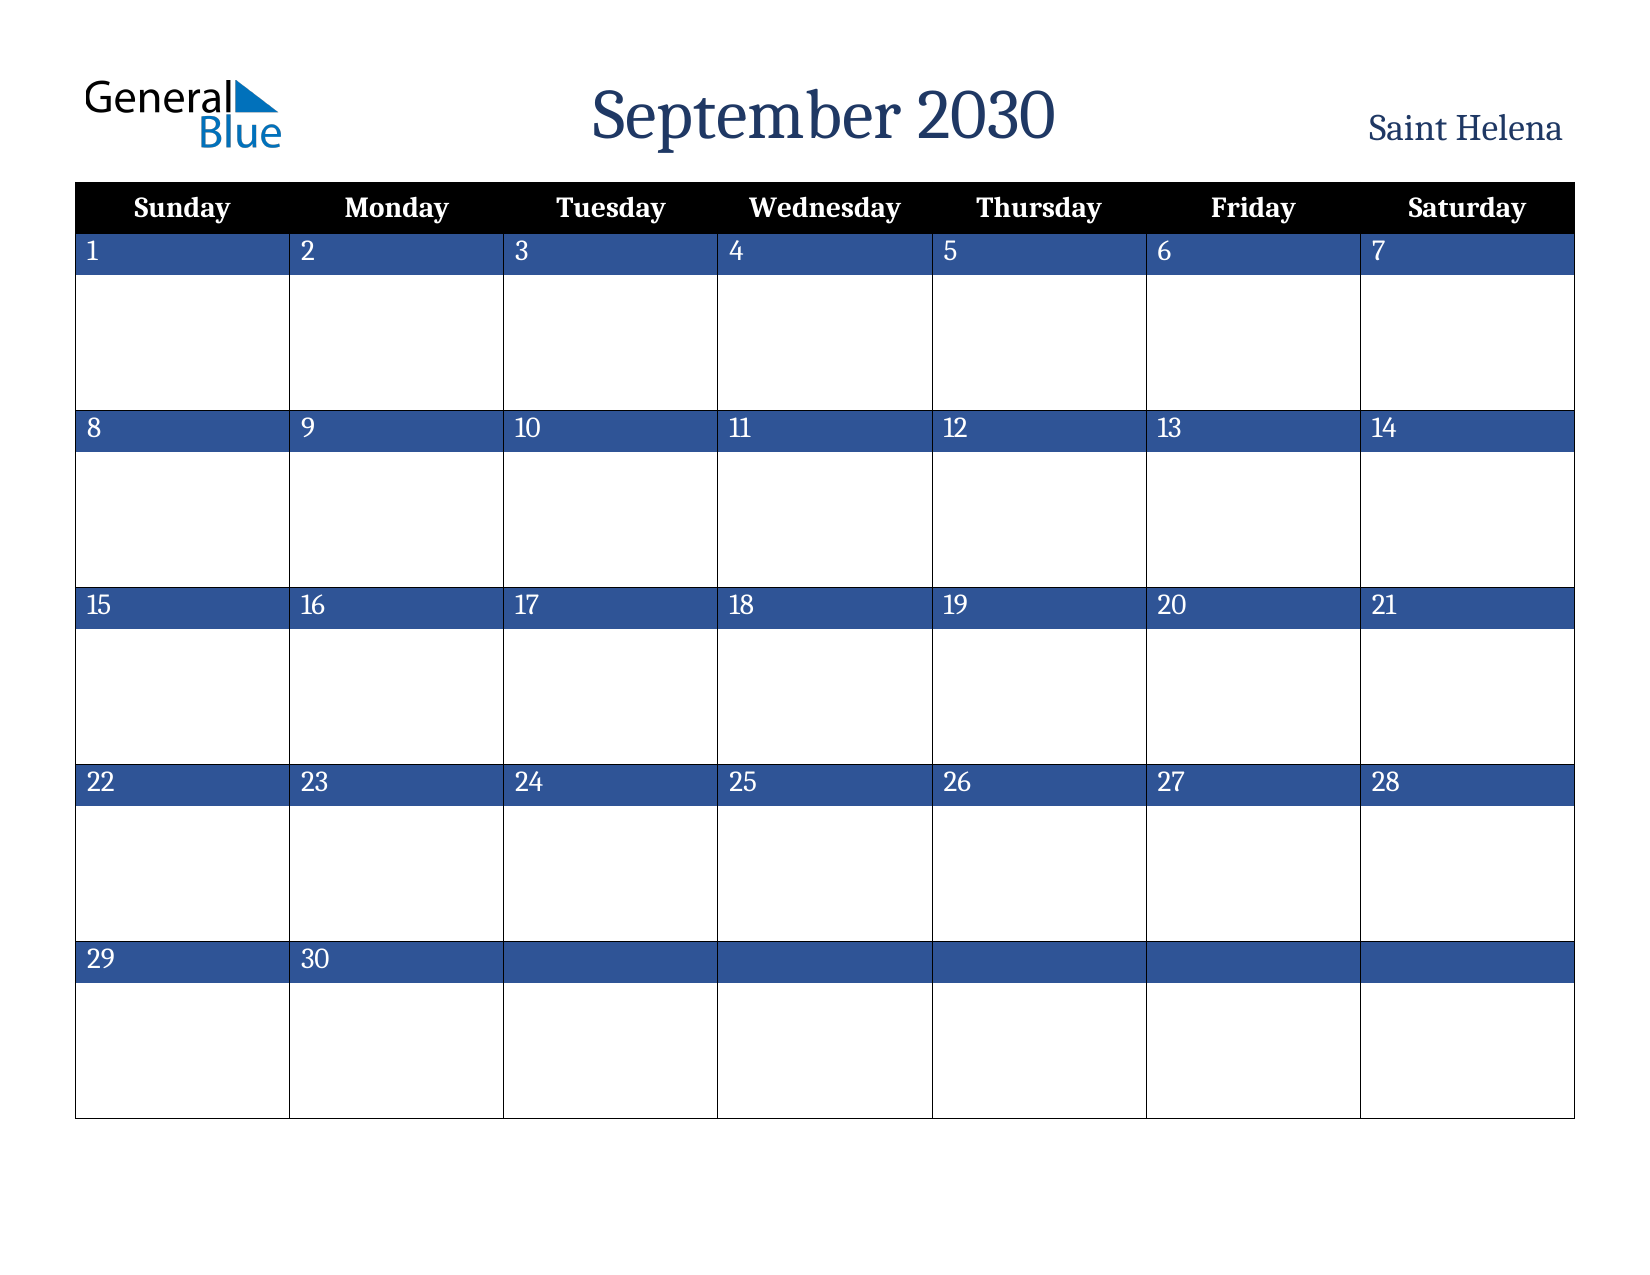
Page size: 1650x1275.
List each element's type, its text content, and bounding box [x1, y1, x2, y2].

table_cell Thursday [933, 183, 1146, 233]
table_cell 13 [1147, 411, 1360, 452]
table_cell [1361, 983, 1574, 1118]
table_cell 12 [933, 411, 1146, 452]
table_cell 21 [1361, 588, 1574, 629]
table_cell 14 [1361, 411, 1574, 452]
table_cell [933, 629, 1146, 764]
table_cell 10 [504, 411, 717, 452]
table_header Saint Helena [1146, 75, 1574, 182]
table_cell [933, 275, 1146, 410]
table_header September 2030 [504, 75, 1146, 182]
table_cell [504, 942, 717, 983]
table_cell Friday [1147, 183, 1360, 233]
table_cell [1361, 275, 1574, 410]
table_cell [718, 452, 932, 587]
table_cell 29 [76, 942, 289, 983]
table_cell 23 [290, 765, 503, 806]
table_cell [1147, 983, 1360, 1118]
table_cell [933, 452, 1146, 587]
table_cell 1 [76, 234, 289, 275]
table_cell 25 [718, 765, 932, 806]
table_cell 26 [933, 765, 1146, 806]
table_cell 19 [933, 588, 1146, 629]
table_cell [290, 983, 503, 1118]
table_cell 11 [718, 411, 932, 452]
table_cell [1361, 629, 1574, 764]
table_cell 18 [718, 588, 932, 629]
table_cell [1147, 942, 1360, 983]
table_cell 28 [1361, 765, 1574, 806]
table_cell [933, 806, 1146, 941]
table_cell [1361, 806, 1574, 941]
table_cell [76, 806, 289, 941]
table_cell 8 [76, 411, 289, 452]
table_cell [76, 452, 289, 587]
table_cell [76, 629, 289, 764]
table_cell [290, 275, 503, 410]
table_cell 17 [504, 588, 717, 629]
table_cell Wednesday [718, 183, 932, 233]
table_cell [504, 275, 717, 410]
table_cell [504, 806, 717, 941]
table_cell 6 [1147, 234, 1360, 275]
table_cell [504, 983, 717, 1118]
table_header [76, 75, 503, 182]
table_cell 5 [933, 234, 1146, 275]
table_cell 9 [290, 411, 503, 452]
table_cell 30 [290, 942, 503, 983]
table_cell 24 [504, 765, 717, 806]
table_cell 22 [76, 765, 289, 806]
table_cell Monday [290, 183, 503, 233]
table_cell [718, 942, 932, 983]
table_cell 15 [76, 588, 289, 629]
table_cell [1147, 452, 1360, 587]
table_cell [933, 983, 1146, 1118]
table_cell [76, 275, 289, 410]
table_cell [76, 983, 289, 1118]
picture [86, 80, 281, 148]
table_cell 2 [290, 234, 503, 275]
table_cell [290, 452, 503, 587]
table_cell [1361, 942, 1574, 983]
table_cell 20 [1147, 588, 1360, 629]
table_cell Saturday [1361, 183, 1574, 233]
table_cell 3 [504, 234, 717, 275]
table_cell [1361, 452, 1574, 587]
table_cell 16 [290, 588, 503, 629]
table_cell [504, 452, 717, 587]
table_cell [933, 942, 1146, 983]
table_cell [1147, 275, 1360, 410]
table_cell [290, 629, 503, 764]
table_cell [1147, 629, 1360, 764]
table_cell [1147, 806, 1360, 941]
table_cell 4 [718, 234, 932, 275]
table_cell [718, 629, 932, 764]
table_cell 7 [1361, 234, 1574, 275]
table_cell [718, 806, 932, 941]
table_cell 27 [1147, 765, 1360, 806]
table_cell Sunday [76, 183, 289, 233]
table_cell [718, 275, 932, 410]
table_cell [504, 629, 717, 764]
table_cell [290, 806, 503, 941]
table_cell Tuesday [504, 183, 717, 233]
table_cell [718, 983, 932, 1118]
